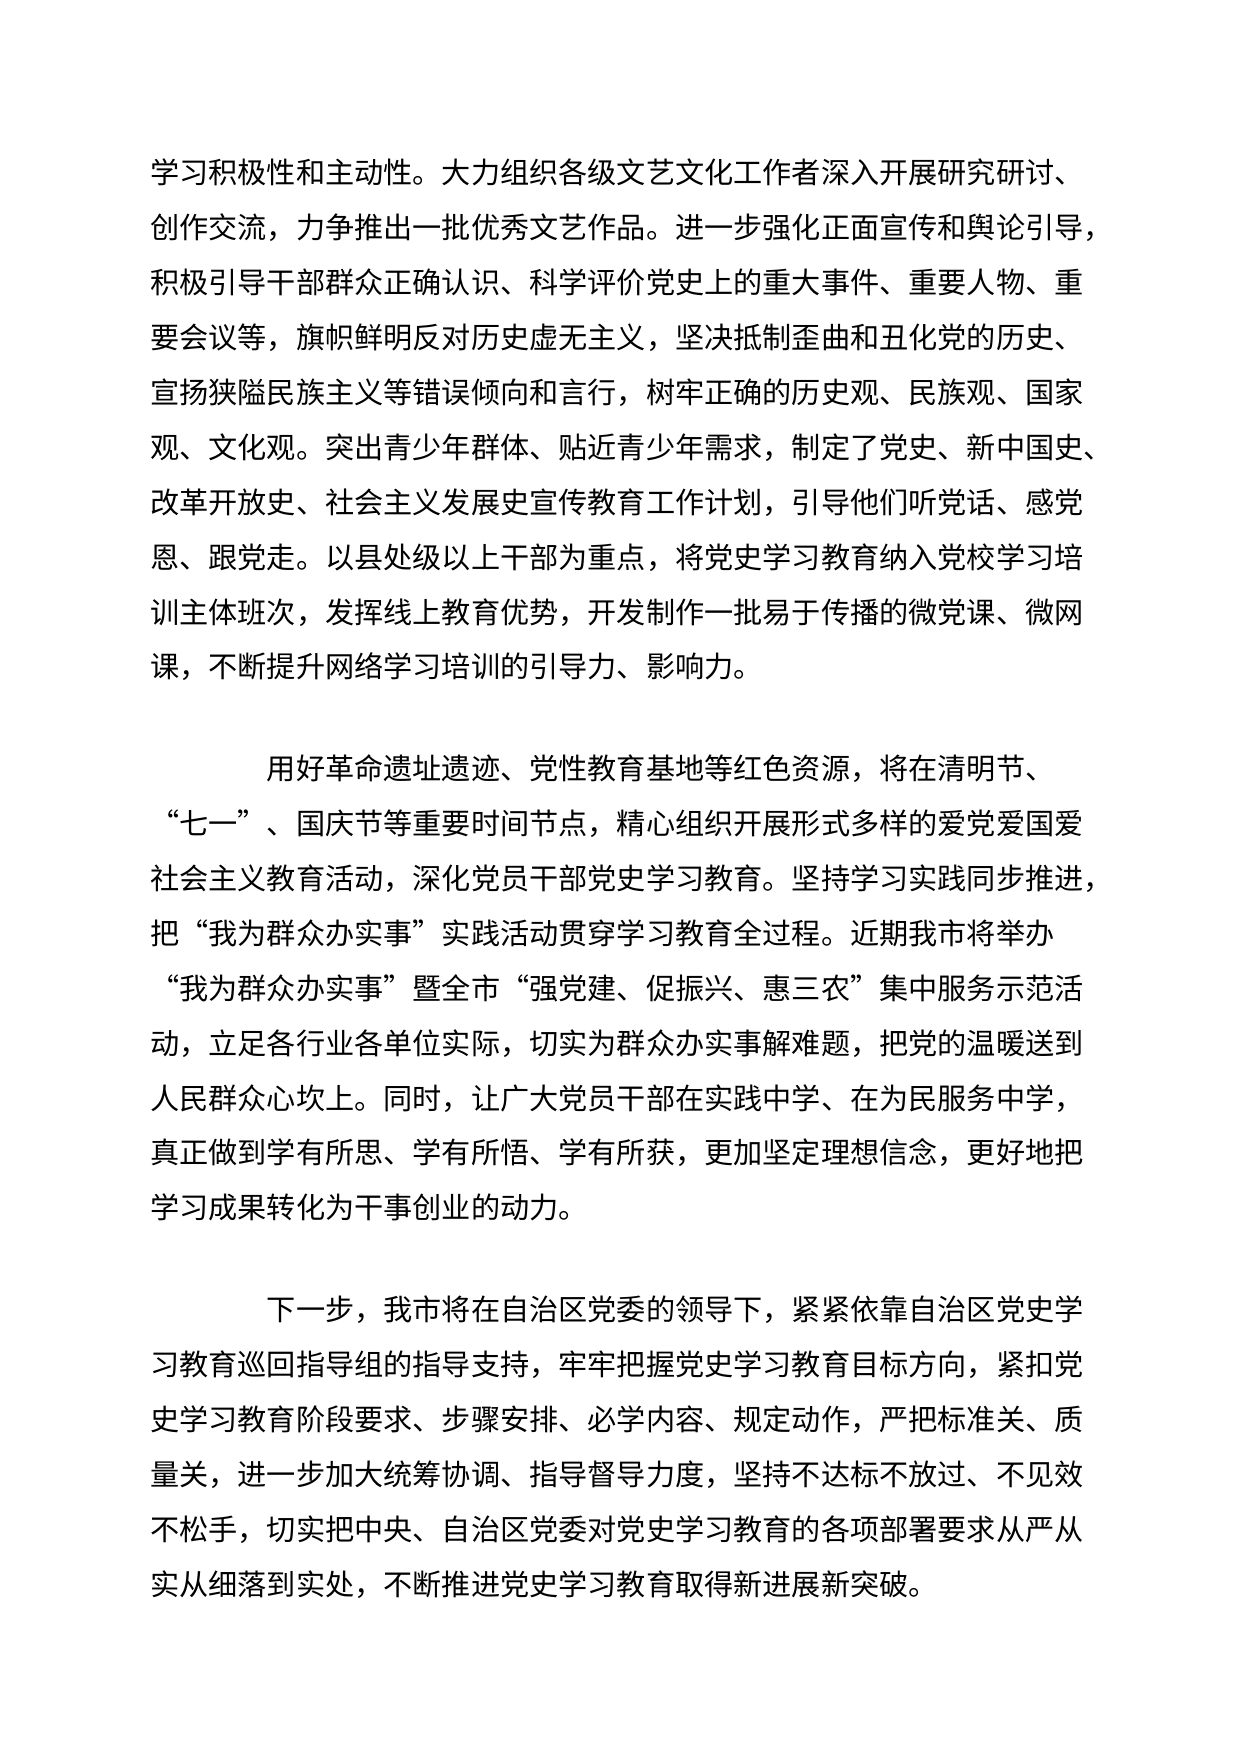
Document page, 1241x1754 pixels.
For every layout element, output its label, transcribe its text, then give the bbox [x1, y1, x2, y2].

text 用好革命遗址遗迹、党性教育基地等红色资源，将在清明节、“七一”、国庆节等重要时间节点，精心组织开展形式多样的爱党爱国爱社会主义教育活动，深化党员干部党史学习教育。坚持学习实践同步推进，把“我为群众办实事”实践活动贯穿学习教育全过程。近期我市将举办“我为群众办实事”暨全市“强党建、促振兴、惠三农”集中服务示范活动，立足各行业各单位实际，切实为群众办实事解难题，把党的温暖送到人民群众心坎上。同时，让广大党员干部在实践中学、在为民服务中学，真正做到学有所思、学有所悟、学有所获，更加坚定理想信念，更好地把学习成果转化为干事创业的动力。 [150, 746, 1090, 1227]
text 下一步，我市将在自治区党委的领导下，紧紧依靠自治区党史学习教育巡回指导组的指导支持，牢牢把握党史学习教育目标方向，紧扣党史学习教育阶段要求、步骤安排、必学内容、规定动作，严把标准关、质量关，进一步加大统筹协调、指导督导力度，坚持不达标不放过、不见效不松手，切实把中央、自治区党委对党史学习教育的各项部署要求从严从实从细落到实处，不断推进党史学习教育取得新进展新突破。 [150, 1287, 1090, 1603]
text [150, 150, 1090, 686]
